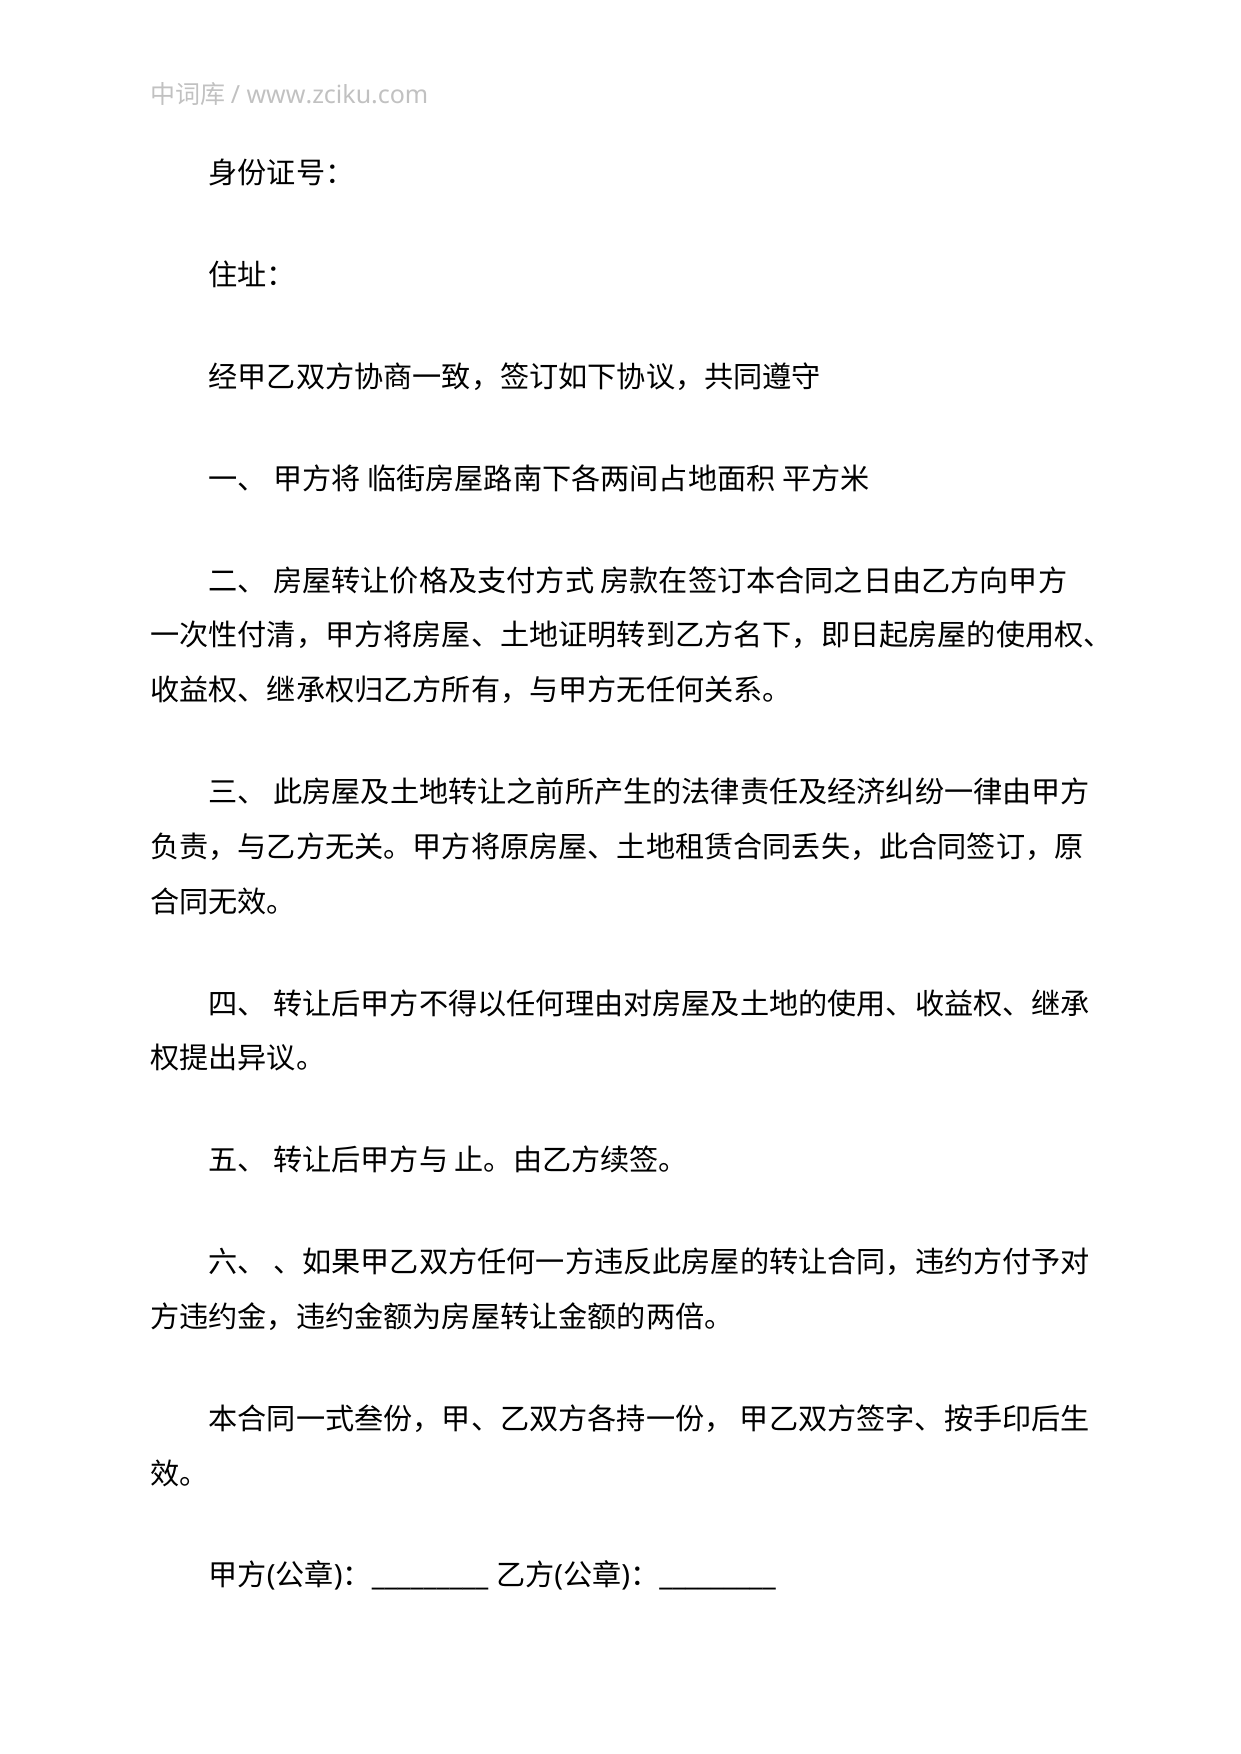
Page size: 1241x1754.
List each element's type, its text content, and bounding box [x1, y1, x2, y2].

text 六、 、如果甲乙双方任何一方违反此房屋的转让合同，违约方付予对方违约金，违约金额为房屋转让金额的两倍。 [150, 1239, 1090, 1336]
text 四、 转让后甲方不得以任何理由对房屋及土地的使用、收益权、继承权提出异议。 [150, 980, 1090, 1077]
text 甲方(公章)：_________ 乙方(公章)：_________ [150, 1552, 1090, 1594]
text 三、 此房屋及土地转让之前所产生的法律责任及经济纠纷一律由甲方负责，与乙方无关。甲方将原房屋、土地租赁合同丢失，此合同签订，原合同无效。 [150, 769, 1090, 921]
text 本合同一式叁份，甲、乙双方各持一份， 甲乙双方签字、按手印后生效。 [150, 1395, 1090, 1492]
text 五、 转让后甲方与 止。由乙方续签。 [150, 1137, 1090, 1179]
text 经甲乙双方协商一致，签订如下协议，共同遵守 [150, 353, 1090, 396]
text 身份证号： [150, 150, 1090, 192]
text 住址： [150, 252, 1090, 294]
text 二、 房屋转让价格及支付方式 房款在签订本合同之日由乙方向甲方一次性付清，甲方将房屋、土地证明转到乙方名下，即日起房屋的使用权、收益权、继承权归乙方所有，与甲方无任何关系。 [150, 557, 1090, 709]
text 一、 甲方将 临街房屋路南下各两间占地面积 平方米 [150, 455, 1090, 498]
